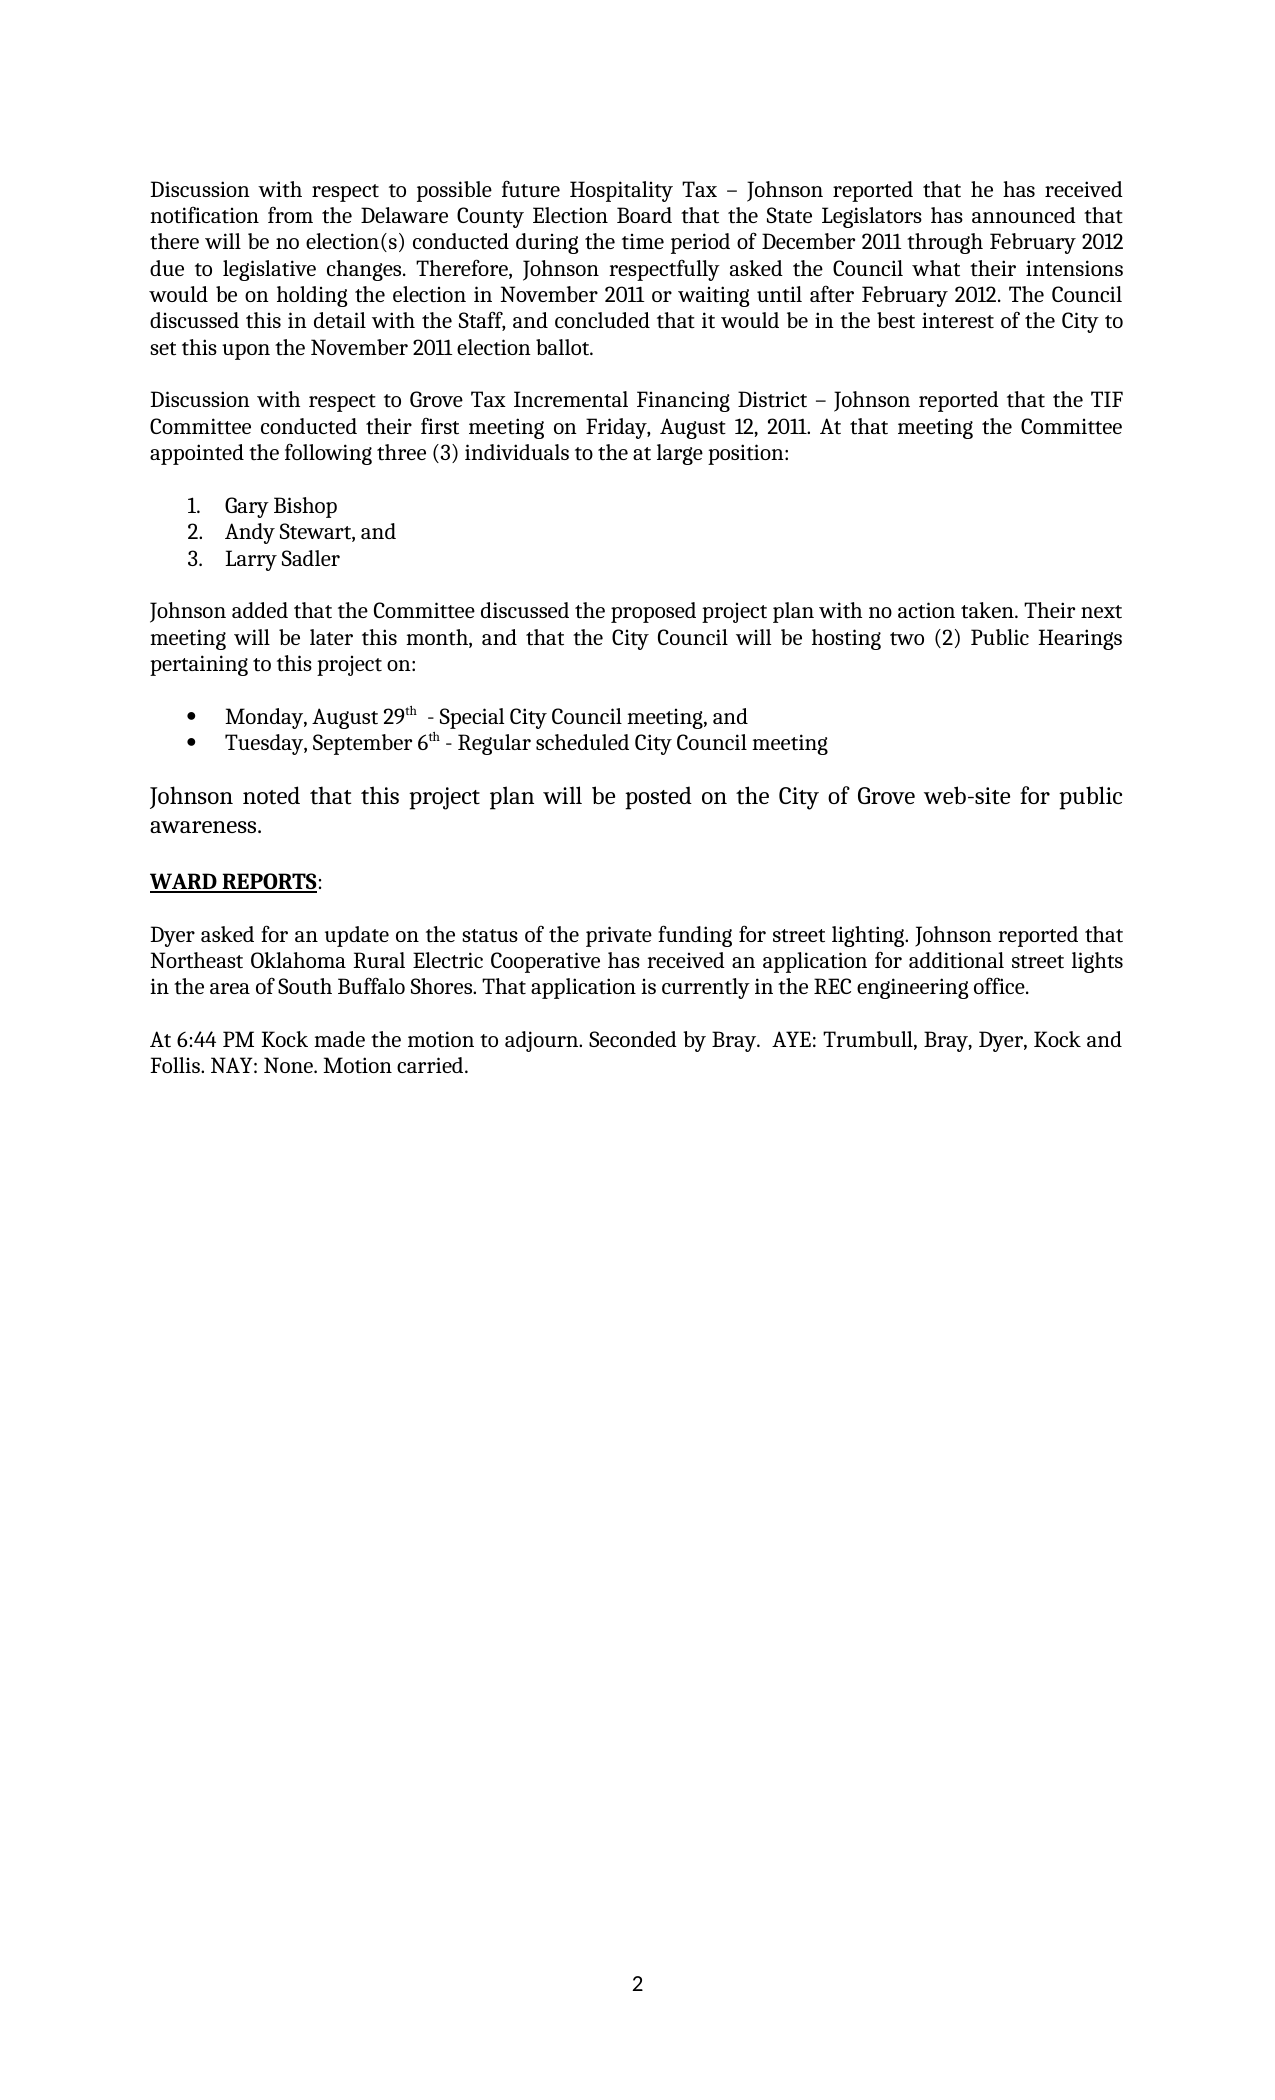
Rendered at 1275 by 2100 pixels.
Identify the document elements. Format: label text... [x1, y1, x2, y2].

text Dyer asked for an update on the status of the private funding for street lighting. Johnson reported that Northeast Oklahoma Rural Electric Cooperative has received an application for additional street lights in the area of South Buffalo Shores. That application is currently in the REC engineering office. [150, 921, 1125, 1001]
list Tuesday, September 6th - Regular scheduled City Council meeting [187, 730, 1125, 756]
text Discussion with respect to possible future Hospitality Tax – Johnson reported that he has received notification from the Delaware County Election Board that the State Legislators has announced that there will be no election(s) conducted during the time period of December 2011 through February 2012 due to legislative changes. Therefore, Johnson respectfully asked the Council what their intensions would be on holding the election in November 2011 or waiting until after February 2012. The Council discussed this in detail with the Staff, and concluded that it would be in the best interest of the City to set this upon the November 2011 election ballot. [150, 176, 1125, 361]
list Monday, August 29th - Special City Council meeting, and [187, 703, 1125, 730]
text WARD REPORTS: [150, 869, 1125, 895]
list Larry Sadler [187, 545, 1125, 572]
list Andy Stewart, and [187, 519, 1125, 545]
text Discussion with respect to Grove Tax Incremental Financing District – Johnson reported that the TIF Committee conducted their first meeting on Friday, August 12, 2011. At that meeting the Committee appointed the following three (3) individuals to the at large position: [150, 387, 1125, 466]
text Johnson noted that this project plan will be posted on the City of Grove web-site for public awareness. [150, 782, 1125, 840]
text At 6:44 PM Kock made the motion to adjourn. Seconded by Bray. AYE: Trumbull, Bray, Dyer, Kock and Follis. NAY: None. Motion carried. [150, 1027, 1125, 1079]
list Gary Bishop [187, 493, 1125, 519]
text Johnson added that the Committee discussed the proposed project plan with no action taken. Their next meeting will be later this month, and that the City Council will be hosting two (2) Public Hearings pertaining to this project on: [150, 598, 1125, 677]
